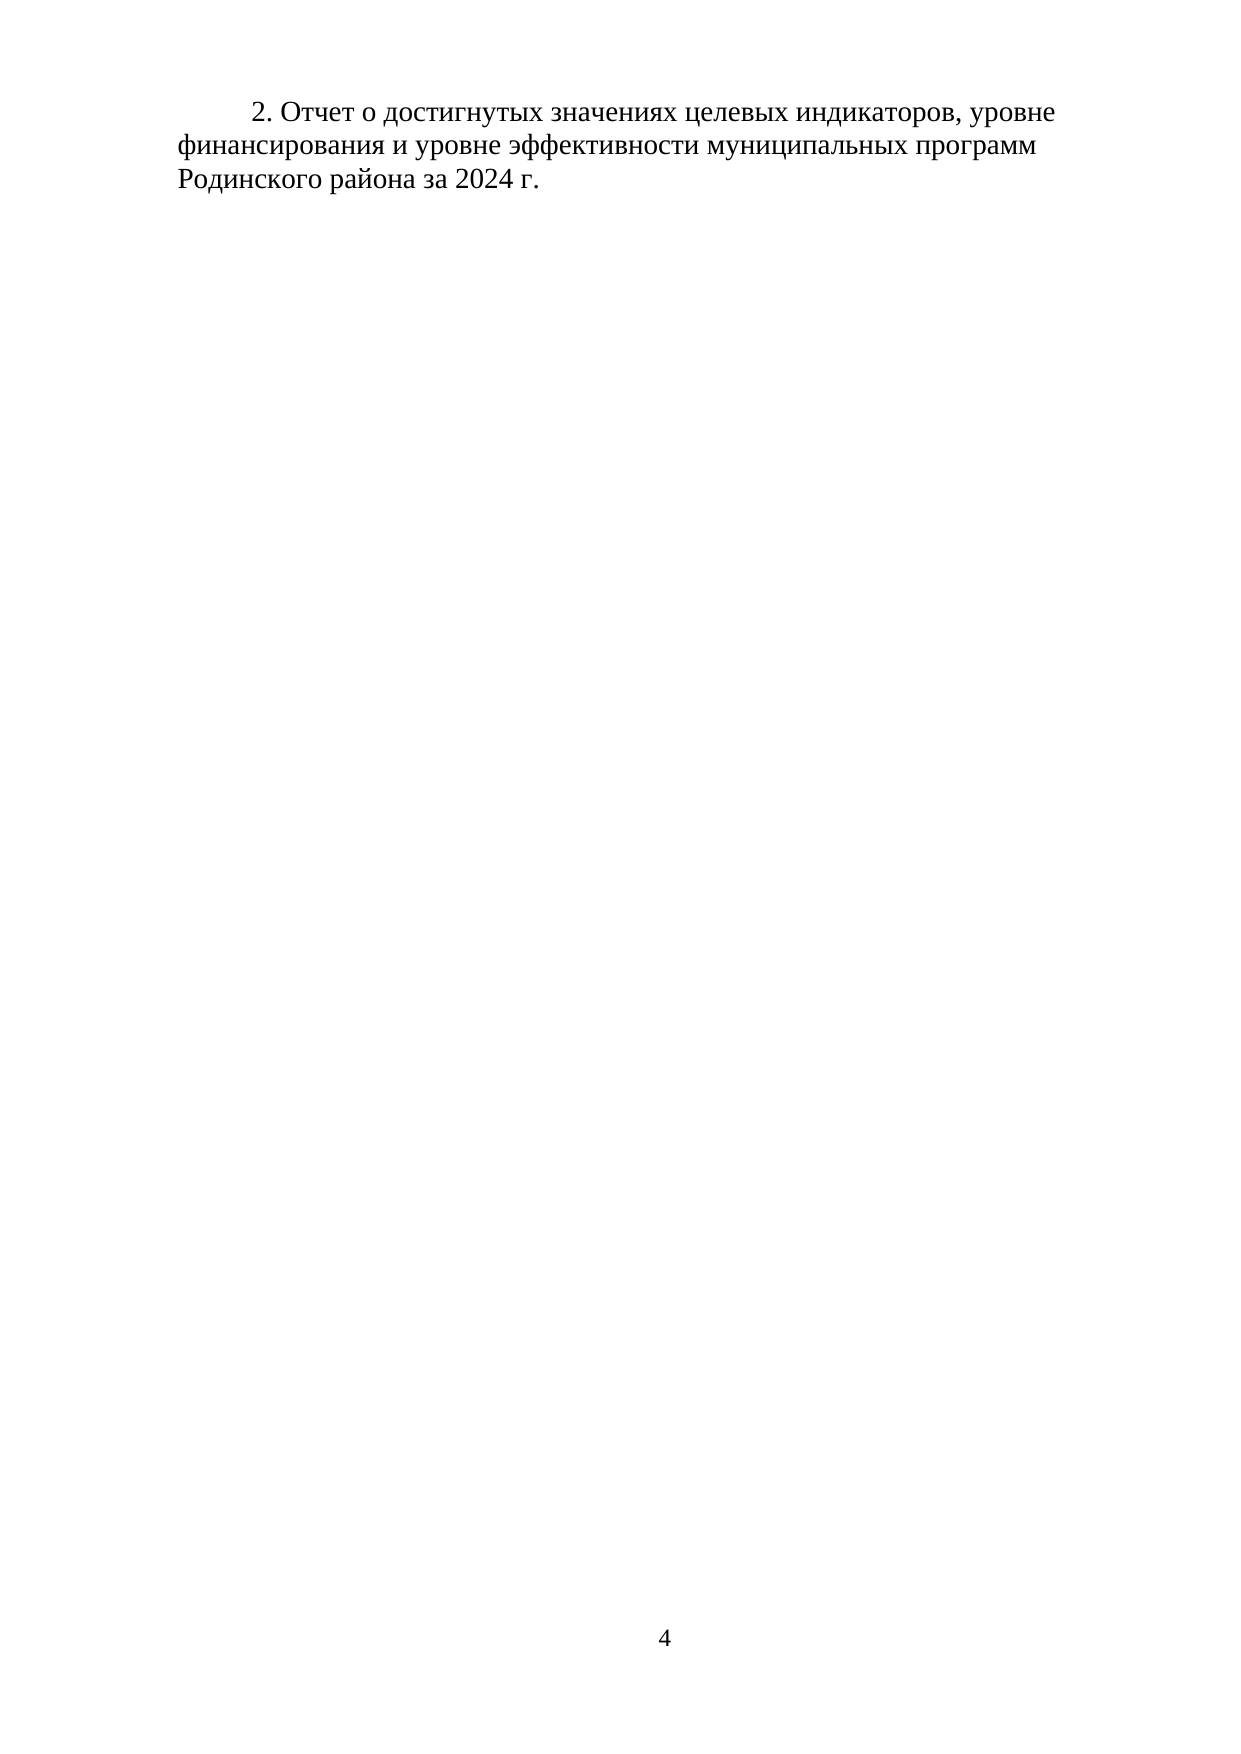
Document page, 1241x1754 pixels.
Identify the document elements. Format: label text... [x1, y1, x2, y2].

text 2. Отчет о достигнутых значениях целевых индикаторов, уровне финансирования и уровне эффективности муниципальных программ Родинского района за 2024 г. [177, 94, 1152, 194]
